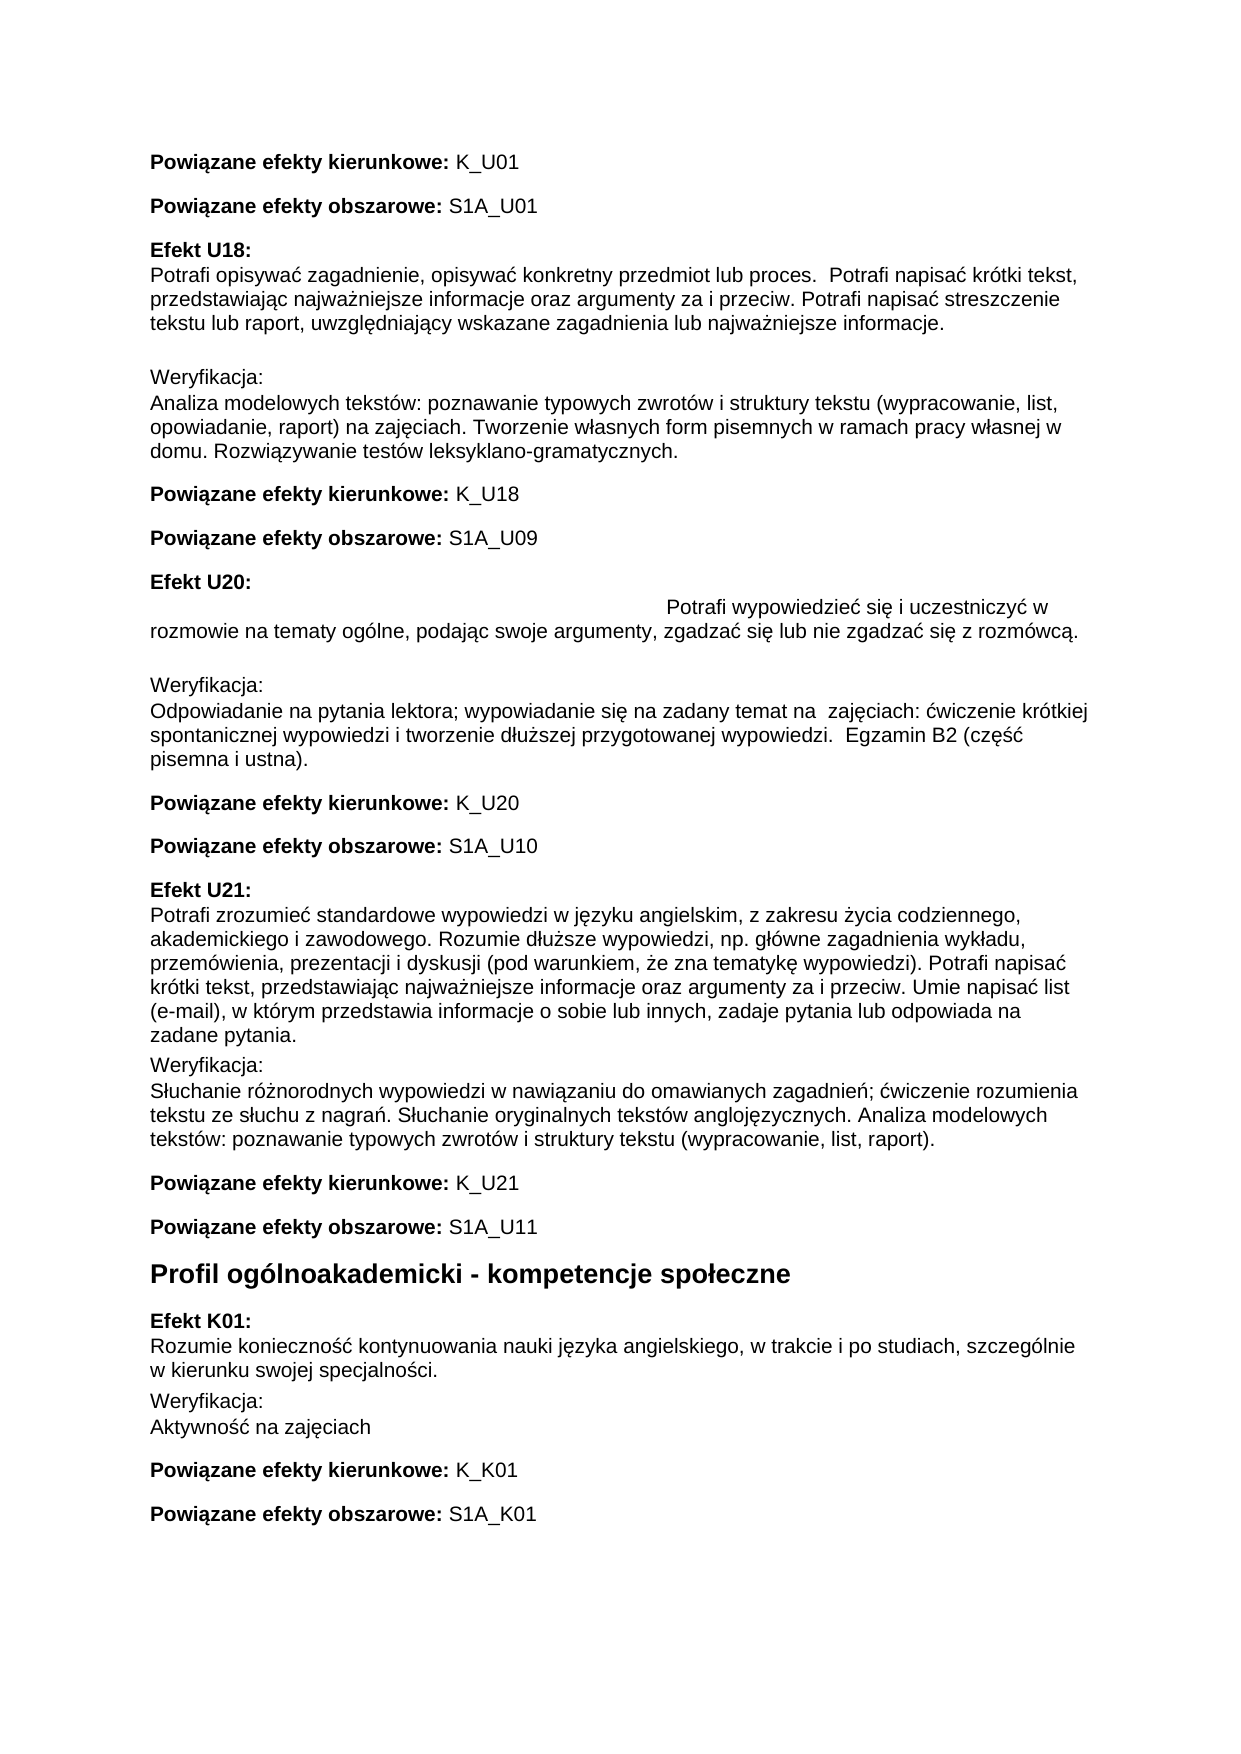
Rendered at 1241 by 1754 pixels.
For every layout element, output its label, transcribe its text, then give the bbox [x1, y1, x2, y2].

text Powiązane efekty kierunkowe: K_U18 [150, 482, 1090, 506]
text Powiązane efekty kierunkowe: K_U21 [150, 1171, 1090, 1195]
text Powiązane efekty obszarowe: S1A_U11 [150, 1214, 1090, 1238]
text Efekt U20: [150, 570, 1090, 594]
text Weryfikacja: [150, 1053, 1090, 1077]
text Efekt U18: [150, 237, 1090, 261]
text Rozumie konieczność kontynuowania nauki języka angielskiego, w trakcie i po studiach, szczególnie w kierunku swojej specjalności. [150, 1334, 1090, 1382]
text Powiązane efekty obszarowe: S1A_U01 [150, 194, 1090, 218]
text Powiązane efekty kierunkowe: K_U01 [150, 150, 1090, 174]
text Potrafi wypowiedzieć się i uczestniczyć w rozmowie na tematy ogólne, podając swoje argumenty, zgadzać się lub nie zgadzać się z rozmówcą. [150, 595, 1090, 667]
text Powiązane efekty obszarowe: S1A_U09 [150, 526, 1090, 550]
text Powiązane efekty obszarowe: S1A_U10 [150, 834, 1090, 858]
text Potrafi zrozumieć standardowe wypowiedzi w języku angielskim, z zakresu życia codziennego, akademickiego i zawodowego. Rozumie dłuższe wypowiedzi, np. główne zagadnienia wykładu, przemówienia, prezentacji i dyskusji (pod warunkiem, że zna tematykę wypowiedzi). Potrafi napisać krótki tekst, przedstawiając najważniejsze informacje oraz argumenty za i przeciw. Umie napisać list (e-mail), w którym przedstawia informacje o sobie lub innych, zadaje pytania lub odpowiada na zadane pytania. [150, 903, 1090, 1047]
text Odpowiadanie na pytania lektora; wypowiadanie się na zadany temat na zajęciach: ćwiczenie krótkiej spontanicznej wypowiedzi i tworzenie dłuższej przygotowanej wypowiedzi. Egzamin B2 (część pisemna i ustna). [150, 699, 1090, 771]
text Efekt U21: [150, 878, 1090, 902]
text Powiązane efekty kierunkowe: K_K01 [150, 1458, 1090, 1482]
text Weryfikacja: [150, 673, 1090, 697]
text Weryfikacja: [150, 1388, 1090, 1412]
text Analiza modelowych tekstów: poznawanie typowych zwrotów i struktury tekstu (wypracowanie, list, opowiadanie, raport) na zajęciach. Tworzenie własnych form pisemnych w ramach pracy własnej w domu. Rozwiązywanie testów leksyklano-gramatycznych. [150, 391, 1090, 462]
text Weryfikacja: [150, 364, 1090, 388]
text Słuchanie różnorodnych wypowiedzi w nawiązaniu do omawianych zagadnień; ćwiczenie rozumienia tekstu ze słuchu z nagrań. Słuchanie oryginalnych tekstów anglojęzycznych. Analiza modelowych tekstów: poznawanie typowych zwrotów i struktury tekstu (wypracowanie, list, raport). [150, 1079, 1090, 1151]
text Aktywność na zajęciach [150, 1414, 1090, 1438]
text Efekt K01: [150, 1309, 1090, 1333]
subtitle Profil ogólnoakademicki - kompetencje społeczne [150, 1258, 1090, 1289]
text Powiązane efekty obszarowe: S1A_K01 [150, 1502, 1090, 1526]
text Potrafi opisywać zagadnienie, opisywać konkretny przedmiot lub proces. Potrafi napisać krótki tekst, przedstawiając najważniejsze informacje oraz argumenty za i przeciw. Potrafi napisać streszczenie tekstu lub raport, uwzględniający wskazane zagadnienia lub najważniejsze informacje. [150, 262, 1090, 358]
text Powiązane efekty kierunkowe: K_U20 [150, 791, 1090, 814]
